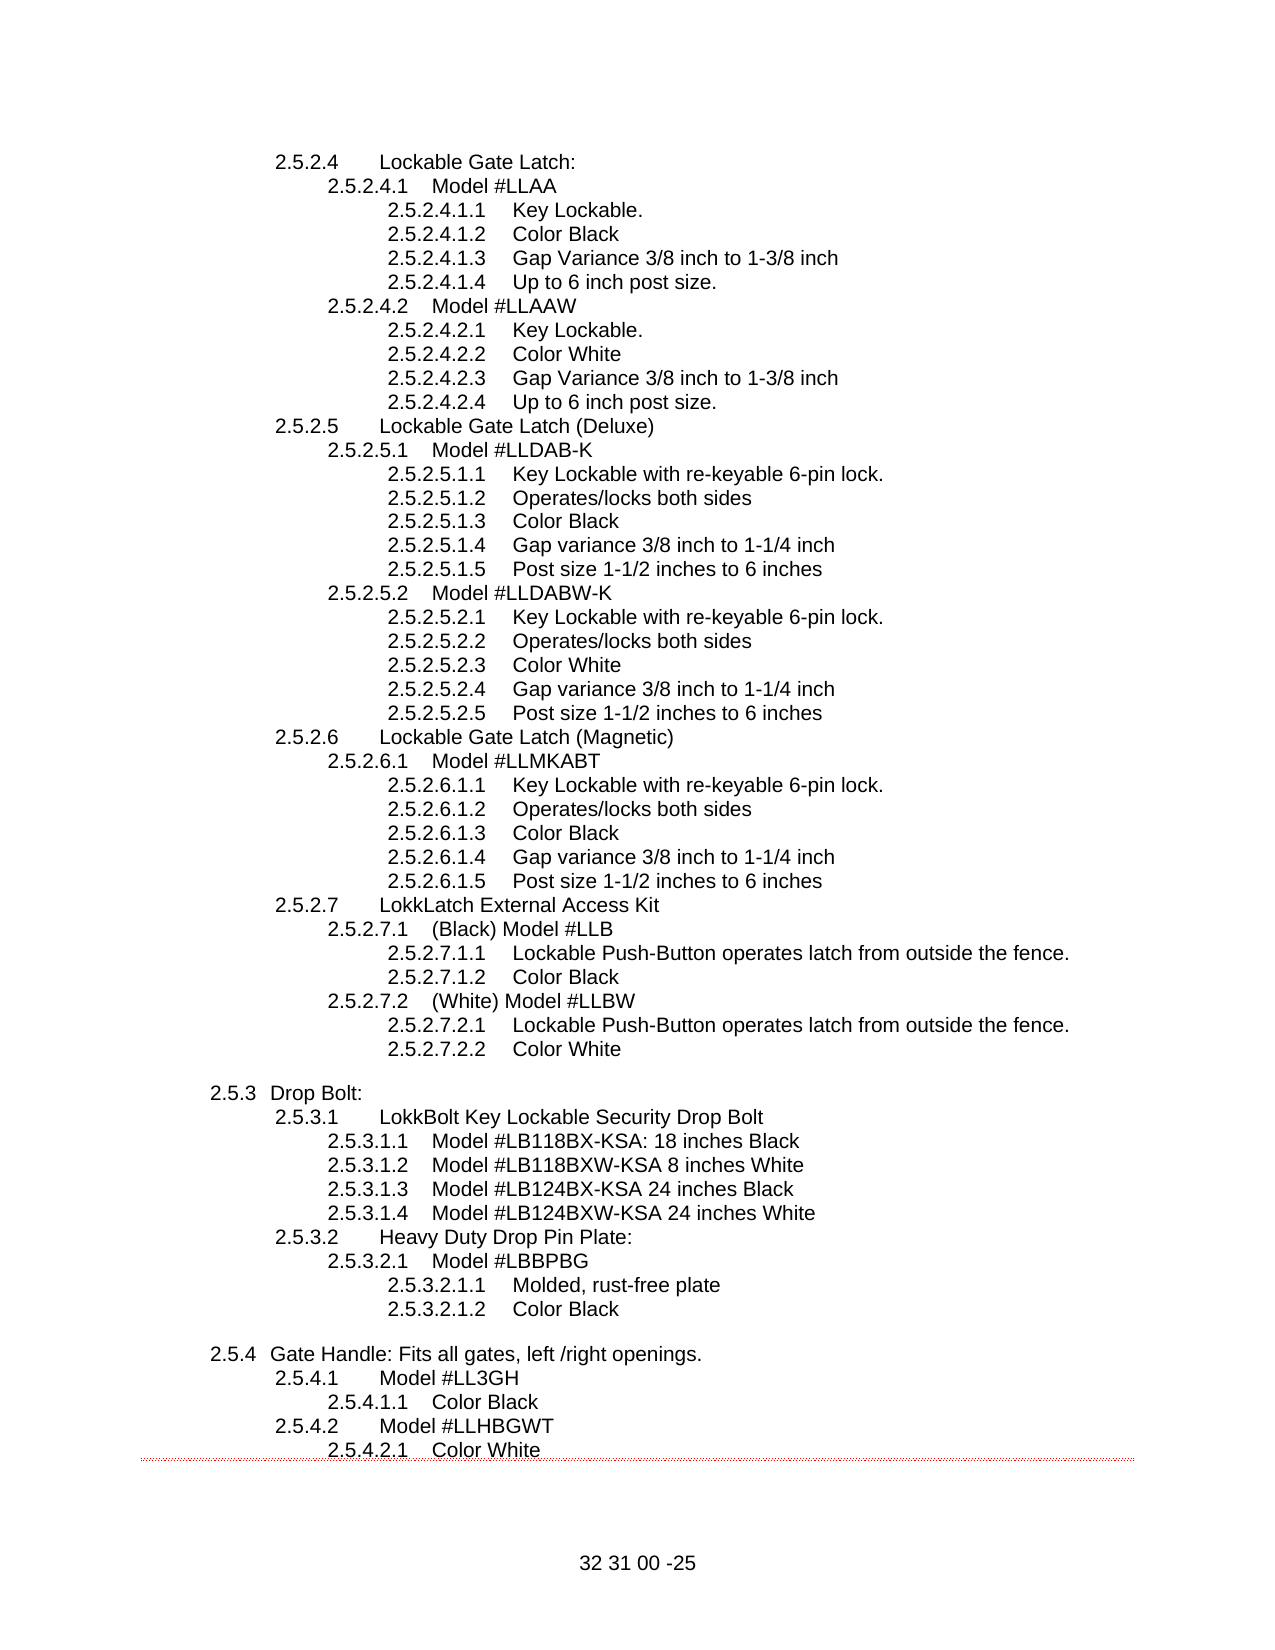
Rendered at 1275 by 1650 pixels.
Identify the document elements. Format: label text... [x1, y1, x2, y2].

list Model #LBBPBG [327, 1249, 1125, 1273]
list Post size 1-1/2 inches to 6 inches [387, 701, 1125, 725]
list Gap Variance 3/8 inch to 1-3/8 inch [387, 366, 1125, 389]
list Key Lockable with re-keyable 6-pin lock. [387, 773, 1125, 797]
list (White) Model #LLBW [327, 988, 1125, 1012]
list LokkLatch External Access Kit [275, 893, 1125, 917]
list Lockable Gate Latch (Magnetic) [275, 725, 1125, 749]
list Model #LB118BXW-KSA 8 inches White [327, 1153, 1125, 1177]
list (Black) Model #LLB [327, 917, 1125, 941]
list Operates/locks both sides [387, 629, 1125, 653]
list Post size 1-1/2 inches to 6 inches [387, 869, 1125, 893]
list Color Black [387, 821, 1125, 845]
list Up to 6 inch post size. [387, 270, 1125, 294]
list Model #LLMKABT [327, 749, 1125, 773]
list Color White [387, 1036, 1125, 1060]
list Model #LB124BXW-KSA 24 inches White [327, 1201, 1125, 1225]
list Color White [387, 653, 1125, 677]
list Model #LLAA [327, 174, 1125, 198]
list Color Black [387, 1297, 1125, 1321]
list Molded, rust-free plate [387, 1273, 1125, 1297]
list Model #LLAAW [327, 294, 1125, 318]
list Color Black [327, 1389, 1125, 1413]
list Gap variance 3/8 inch to 1-1/4 inch [387, 533, 1125, 557]
list Lockable Gate Latch (Deluxe) [275, 413, 1125, 437]
list Operates/locks both sides [387, 485, 1125, 509]
list Color Black [387, 509, 1125, 533]
list Color White [387, 342, 1125, 366]
list Model #LLDAB-K [327, 437, 1125, 461]
list Post size 1-1/2 inches to 6 inches [387, 557, 1125, 581]
list Model #LLDABW-K [327, 581, 1125, 605]
list Operates/locks both sides [387, 797, 1125, 821]
list Lockable Gate Latch: [275, 150, 1125, 174]
list Gap variance 3/8 inch to 1-1/4 inch [387, 677, 1125, 701]
list Model #LL3GH [275, 1366, 1125, 1389]
list Color White [327, 1437, 1125, 1461]
list Key Lockable. [387, 198, 1125, 222]
list Model #LB118BX-KSA: 18 inches Black [327, 1129, 1125, 1153]
list Model #LLHBGWT [275, 1413, 1125, 1437]
list Gap Variance 3/8 inch to 1-3/8 inch [387, 246, 1125, 270]
list Drop Bolt: [210, 1081, 1125, 1105]
list Color Black [387, 222, 1125, 246]
list LokkBolt Key Lockable Security Drop Bolt [275, 1105, 1125, 1129]
list Up to 6 inch post size. [387, 389, 1125, 413]
list Key Lockable with re-keyable 6-pin lock. [387, 605, 1125, 629]
list Color Black [387, 964, 1125, 988]
list Key Lockable. [387, 318, 1125, 342]
list Lockable Push-Button operates latch from outside the fence. [387, 1012, 1125, 1036]
list Lockable Push-Button operates latch from outside the fence. [387, 941, 1125, 964]
list Gate Handle: Fits all gates, left /right openings. [210, 1342, 1125, 1366]
list Model #LB124BX-KSA 24 inches Black [327, 1177, 1125, 1201]
list Key Lockable with re-keyable 6-pin lock. [387, 461, 1125, 485]
list Gap variance 3/8 inch to 1-1/4 inch [387, 845, 1125, 869]
list Heavy Duty Drop Pin Plate: [275, 1225, 1125, 1249]
